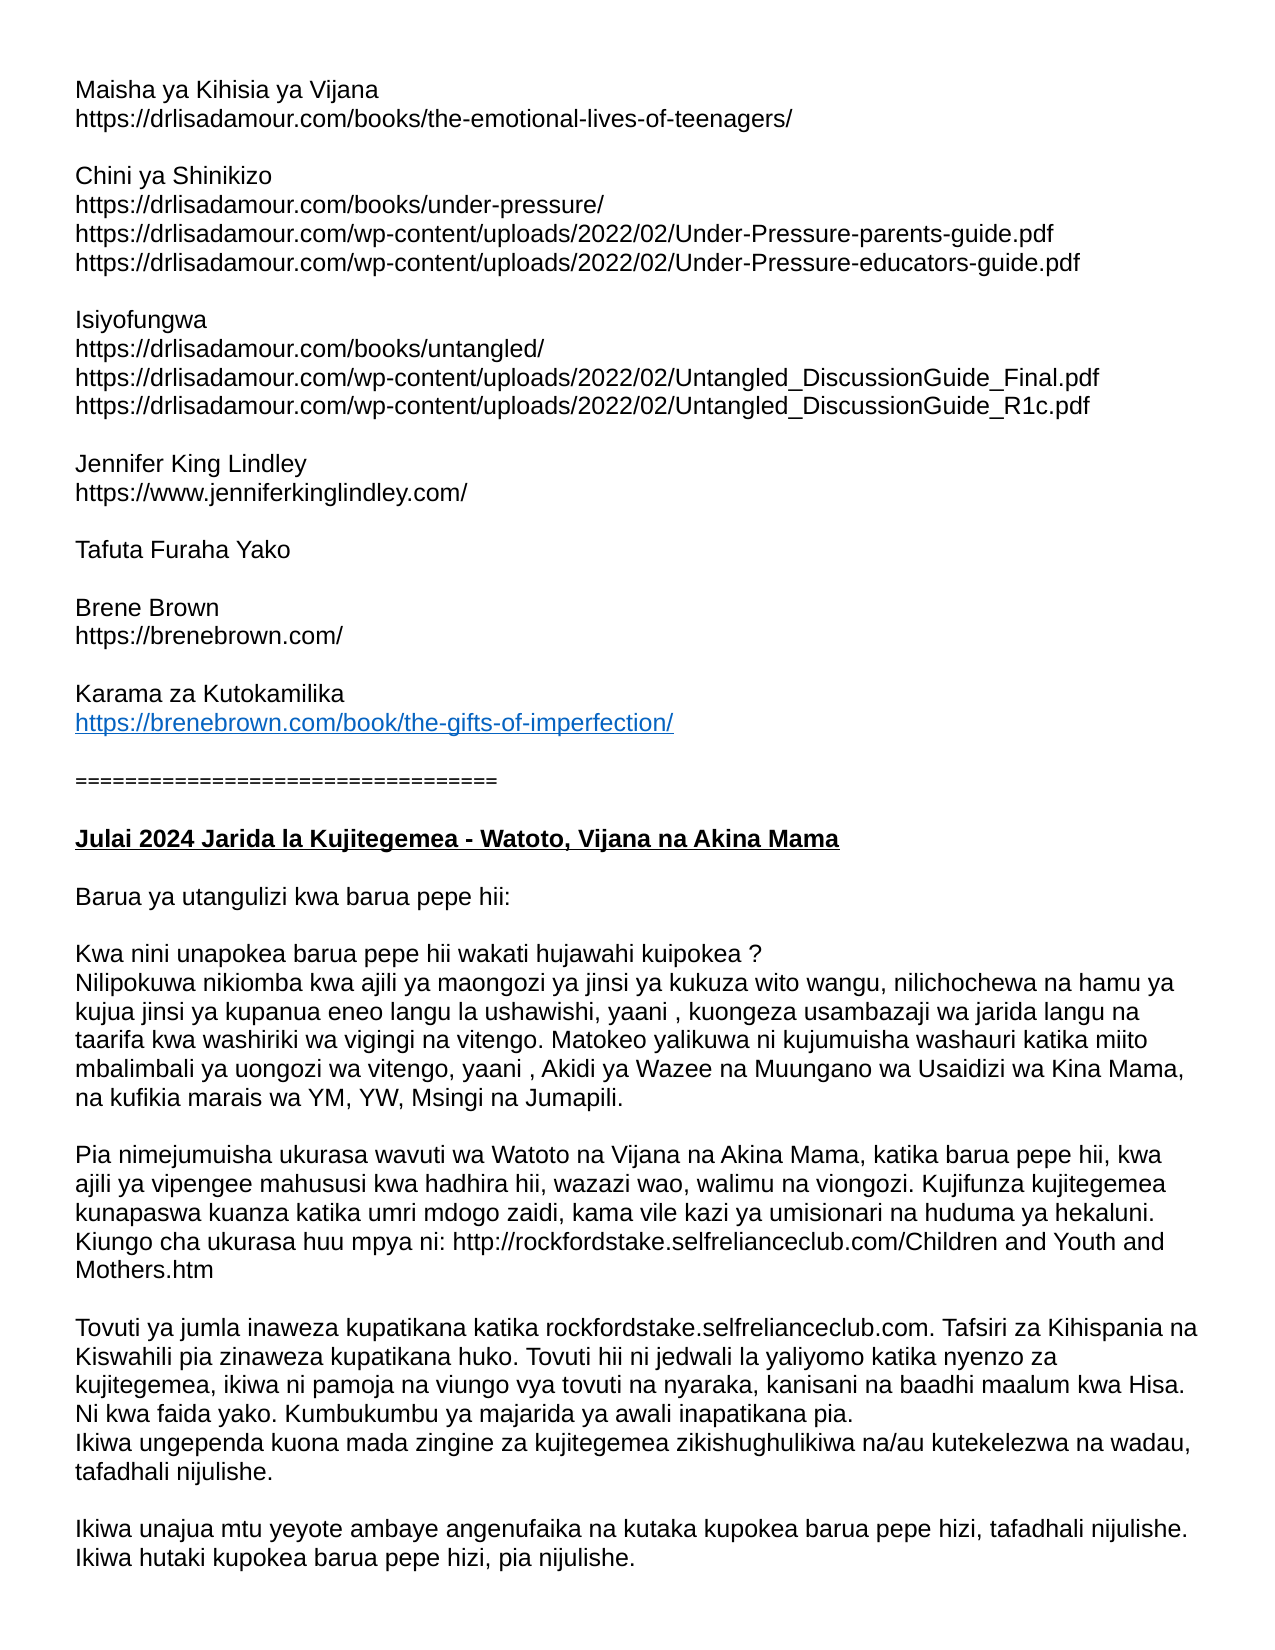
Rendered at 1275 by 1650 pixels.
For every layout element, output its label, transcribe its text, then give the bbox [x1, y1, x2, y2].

text https://brenebrown.com/ [75, 621, 1200, 650]
text https://drlisadamour.com/wp-content/uploads/2022/02/Under-Pressure-parents-guide.pdf [75, 219, 1200, 247]
text Julai 2024 Jarida la Kujitegemea - Watoto, Vijana na Akina Mama [75, 824, 1200, 853]
text Chini ya Shinikizo [75, 161, 1200, 190]
text https://drlisadamour.com/books/the-emotional-lives-of-teenagers/ [75, 104, 1200, 132]
text https://drlisadamour.com/wp-content/uploads/2022/02/Under-Pressure-educators-guide.pdf [75, 247, 1200, 276]
text Barua ya utangulizi kwa barua pepe hii: [75, 882, 1200, 911]
text https://www.jenniferkinglindley.com/ [75, 477, 1200, 506]
text ================================== [75, 765, 1200, 796]
text https://drlisadamour.com/books/untangled/ [75, 334, 1200, 362]
text https://drlisadamour.com/wp-content/uploads/2022/02/Untangled_DiscussionGuide_Final.pdf [75, 362, 1200, 391]
text Maisha ya Kihisia ya Vijana [75, 75, 1200, 104]
text Karama za Kutokamilika [75, 679, 1200, 707]
text Ikiwa ungependa kuona mada zingine za kujitegemea zikishughulikiwa na/au kutekelezwa na wadau, tafadhali nijulishe. [75, 1428, 1200, 1486]
text Isiyofungwa [75, 305, 1200, 334]
text Ikiwa unajua mtu yeyote ambaye angenufaika na kutaka kupokea barua pepe hizi, tafadhali nijulishe. Ikiwa hutaki kupokea barua pepe hizi, pia nijulishe. [75, 1514, 1200, 1572]
text Jennifer King Lindley [75, 449, 1200, 477]
text Kwa nini unapokea barua pepe hii wakati hujawahi kuipokea ? [75, 939, 1200, 968]
text Tafuta Furaha Yako [75, 535, 1200, 564]
text Nilipokuwa nikiomba kwa ajili ya maongozi ya jinsi ya kukuza wito wangu, nilichochewa na hamu ya kujua jinsi ya kupanua eneo langu la ushawishi, yaani , kuongeza usambazaji wa jarida langu na taarifa kwa washiriki wa vigingi na vitengo. Matokeo yalikuwa ni kujumuisha washauri katika miito mbalimbali ya uongozi wa vitengo, yaani , Akidi ya Wazee na Muungano wa Usaidizi wa Kina Mama, na kufikia marais wa YM, YW, Msingi na Jumapili. [75, 968, 1200, 1112]
text Pia nimejumuisha ukurasa wavuti wa Watoto na Vijana na Akina Mama, katika barua pepe hii, kwa ajili ya vipengee mahususi kwa hadhira hii, wazazi wao, walimu na viongozi. Kujifunza kujitegemea kunapaswa kuanza katika umri mdogo zaidi, kama vile kazi ya umisionari na huduma ya hekaluni. Kiungo cha ukurasa huu mpya ni: http://rockfordstake.selfrelianceclub.com/Children and Youth and Mothers.htm [75, 1141, 1200, 1284]
text https://drlisadamour.com/books/under-pressure/ [75, 190, 1200, 219]
text Brene Brown [75, 592, 1200, 621]
text https://brenebrown.com/book/the-gifts-of-imperfection/ [75, 707, 1200, 736]
text https://drlisadamour.com/wp-content/uploads/2022/02/Untangled_DiscussionGuide_R1c.pdf [75, 391, 1200, 420]
text Tovuti ya jumla inaweza kupatikana katika rockfordstake.selfrelianceclub.com. Tafsiri za Kihispania na Kiswahili pia zinaweza kupatikana huko. Tovuti hii ni jedwali la yaliyomo katika nyenzo za kujitegemea, ikiwa ni pamoja na viungo vya tovuti na nyaraka, kanisani na baadhi maalum kwa Hisa. Ni kwa faida yako. Kumbukumbu ya majarida ya awali inapatikana pia. [75, 1313, 1200, 1428]
